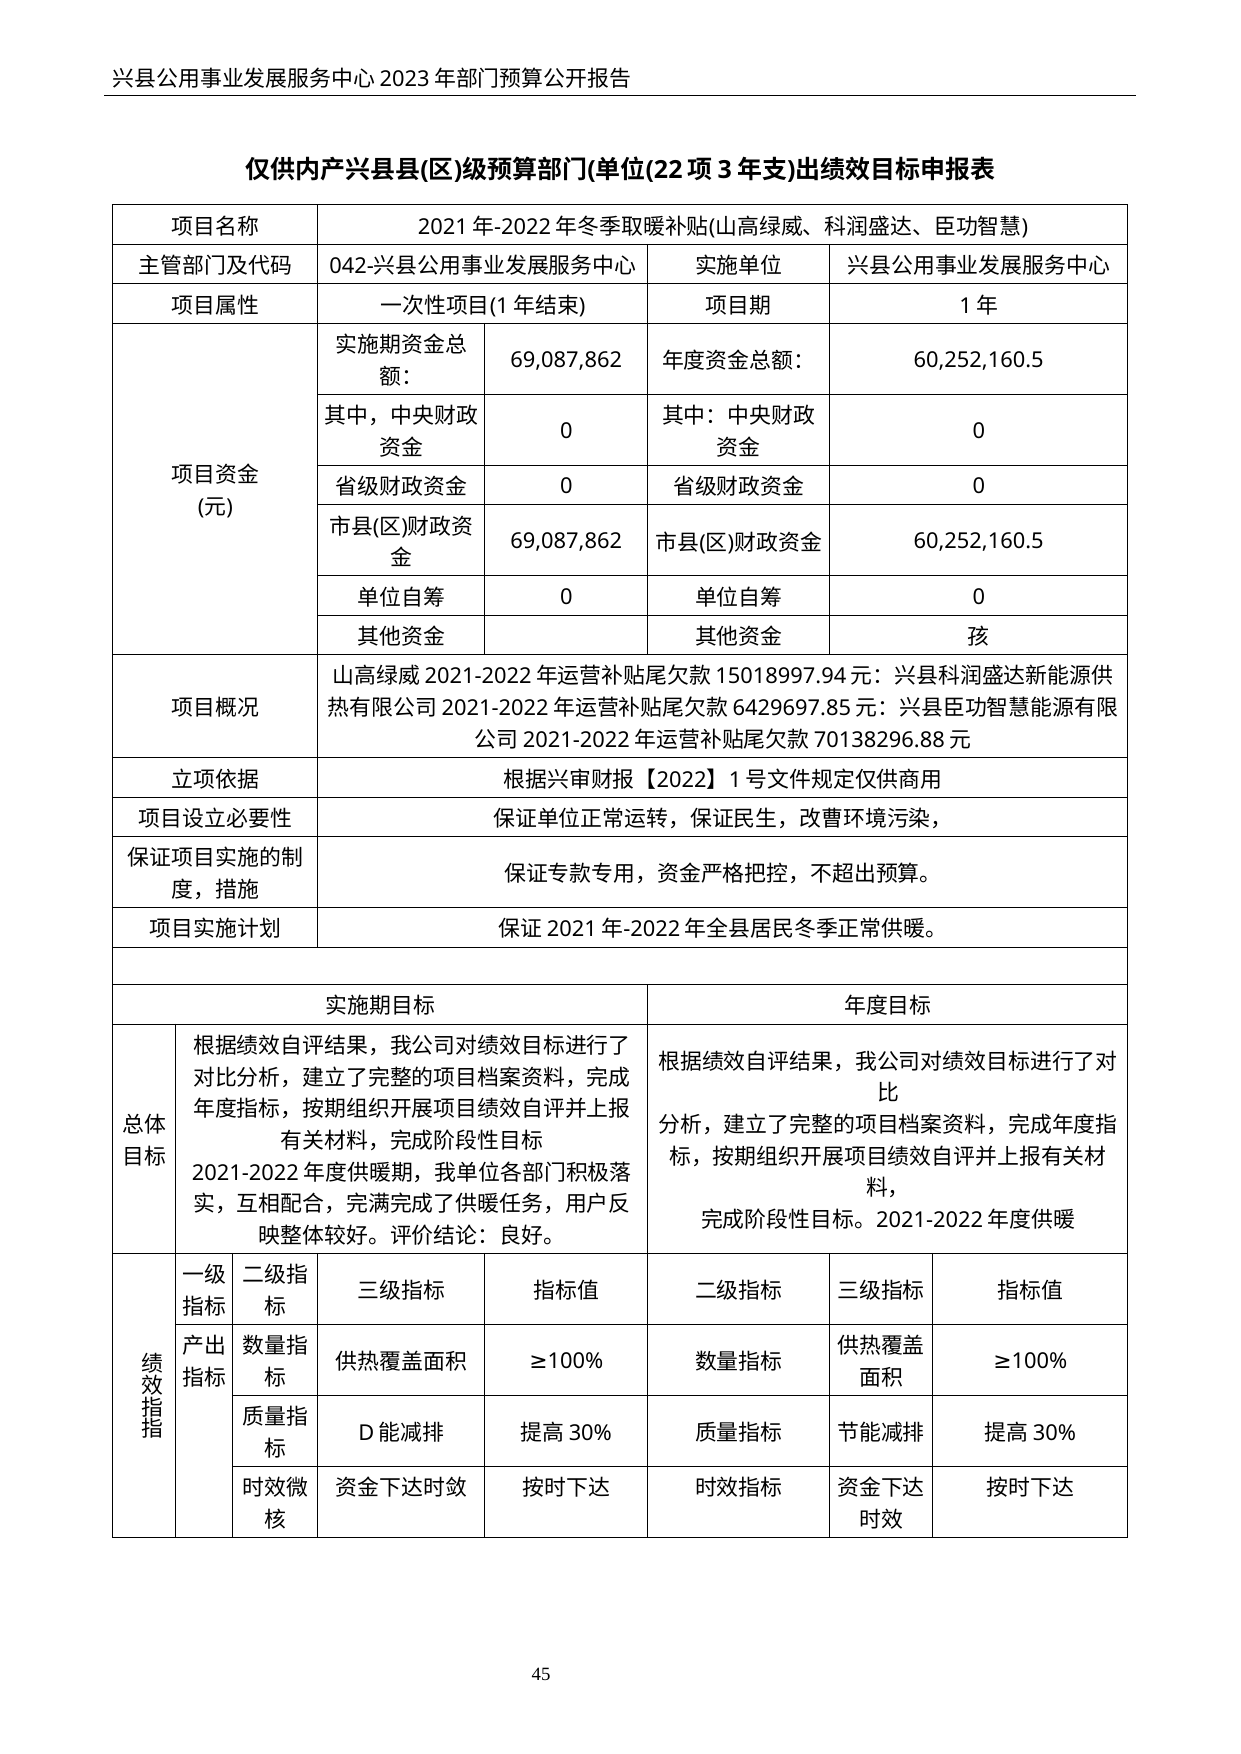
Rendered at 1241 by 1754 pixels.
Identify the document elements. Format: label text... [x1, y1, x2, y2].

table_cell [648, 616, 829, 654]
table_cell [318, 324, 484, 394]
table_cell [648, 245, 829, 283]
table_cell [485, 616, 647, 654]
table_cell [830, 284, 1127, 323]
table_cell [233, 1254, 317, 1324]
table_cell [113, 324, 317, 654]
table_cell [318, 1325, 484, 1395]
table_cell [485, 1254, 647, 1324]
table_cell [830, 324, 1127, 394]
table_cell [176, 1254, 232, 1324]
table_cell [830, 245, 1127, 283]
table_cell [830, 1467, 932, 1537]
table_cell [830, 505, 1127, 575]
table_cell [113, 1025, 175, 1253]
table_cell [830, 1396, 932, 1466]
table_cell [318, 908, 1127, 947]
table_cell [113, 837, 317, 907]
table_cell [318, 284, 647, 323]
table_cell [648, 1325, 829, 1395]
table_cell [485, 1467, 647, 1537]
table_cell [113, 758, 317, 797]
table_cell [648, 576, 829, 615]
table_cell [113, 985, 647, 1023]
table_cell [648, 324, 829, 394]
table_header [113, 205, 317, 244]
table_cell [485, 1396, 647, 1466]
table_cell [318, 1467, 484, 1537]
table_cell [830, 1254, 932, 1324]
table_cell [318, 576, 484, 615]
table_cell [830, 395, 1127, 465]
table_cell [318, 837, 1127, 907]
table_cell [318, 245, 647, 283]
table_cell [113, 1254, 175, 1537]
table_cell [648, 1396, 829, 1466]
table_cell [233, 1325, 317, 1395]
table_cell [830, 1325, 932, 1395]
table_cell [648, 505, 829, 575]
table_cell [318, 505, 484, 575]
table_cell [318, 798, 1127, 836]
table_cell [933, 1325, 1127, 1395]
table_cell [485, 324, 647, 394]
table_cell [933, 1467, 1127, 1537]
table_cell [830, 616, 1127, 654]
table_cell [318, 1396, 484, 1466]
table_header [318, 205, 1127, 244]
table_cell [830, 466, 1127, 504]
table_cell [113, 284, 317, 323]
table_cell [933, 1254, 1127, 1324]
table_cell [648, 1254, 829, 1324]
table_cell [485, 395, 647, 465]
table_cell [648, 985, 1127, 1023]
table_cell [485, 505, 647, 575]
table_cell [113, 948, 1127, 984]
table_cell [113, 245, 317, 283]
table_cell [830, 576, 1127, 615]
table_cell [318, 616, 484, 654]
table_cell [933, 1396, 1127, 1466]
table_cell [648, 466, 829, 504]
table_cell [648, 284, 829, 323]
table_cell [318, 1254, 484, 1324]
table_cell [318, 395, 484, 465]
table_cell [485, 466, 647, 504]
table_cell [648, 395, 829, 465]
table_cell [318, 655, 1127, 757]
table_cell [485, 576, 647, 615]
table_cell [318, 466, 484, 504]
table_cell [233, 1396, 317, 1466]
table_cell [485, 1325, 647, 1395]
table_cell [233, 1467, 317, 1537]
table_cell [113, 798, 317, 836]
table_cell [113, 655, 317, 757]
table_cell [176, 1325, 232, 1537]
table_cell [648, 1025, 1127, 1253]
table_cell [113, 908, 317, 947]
text 仅供内产兴县县(区)级预算部门(单位(22项3年支)出绩效目标申报表 [112, 150, 1128, 186]
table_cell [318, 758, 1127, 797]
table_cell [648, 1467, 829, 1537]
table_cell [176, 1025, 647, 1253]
